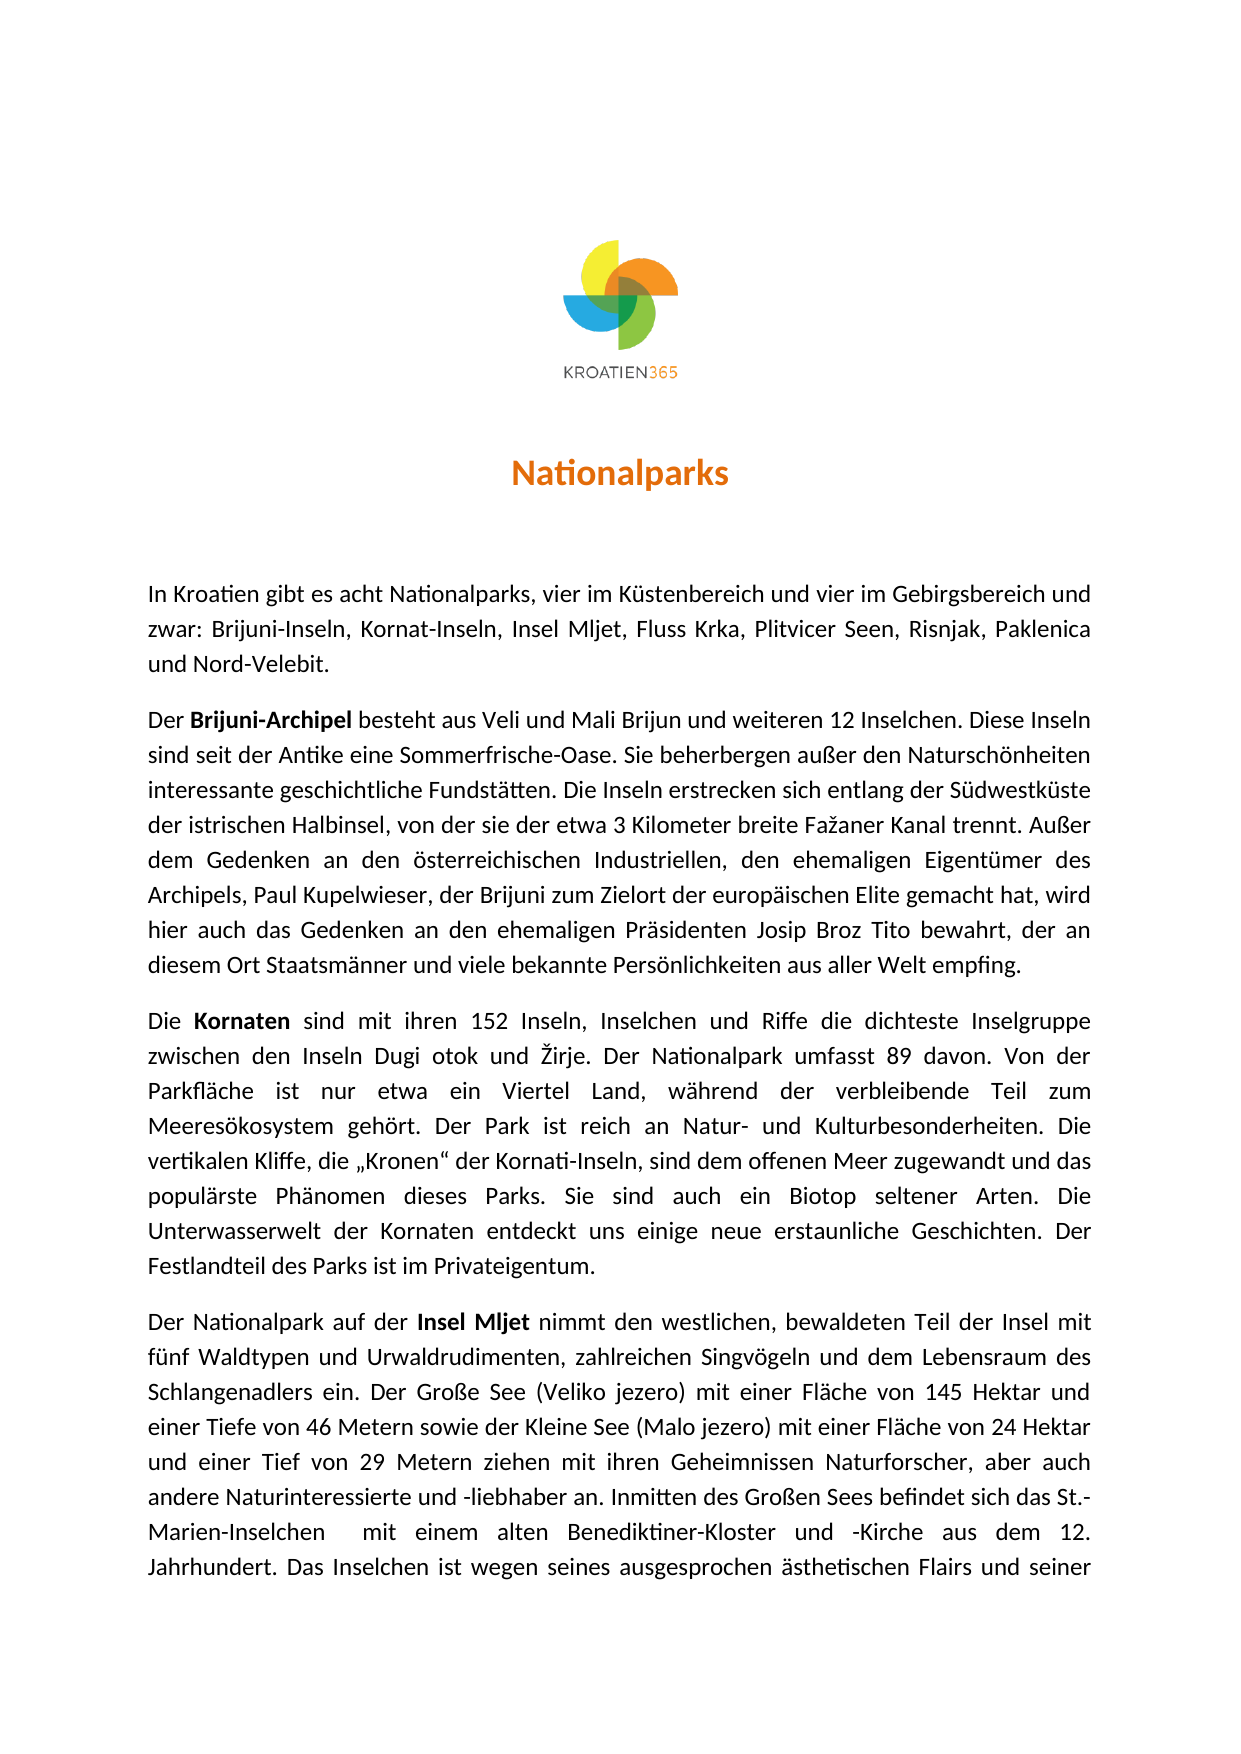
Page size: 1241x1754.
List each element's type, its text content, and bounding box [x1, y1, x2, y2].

text In Kroatien gibt es acht Nationalparks, vier im Küstenbereich und vier im Gebirgsbereich und zwar: Brijuni-Inseln, Kornat-Inseln, Insel Mljet, Fluss Krka, Plitvicer Seen, Risnjak, Paklenica und Nord-Velebit. [148, 578, 1093, 679]
text Der Brijuni-Archipel besteht aus Veli und Mali Brijun und weiteren 12 Inselchen. Diese Inseln sind seit der Antike eine Sommerfrische-Oase. Sie beherbergen außer den Naturschönheiten interessante geschichtliche Fundstätten. Die Inseln erstrecken sich entlang der Südwestküste der istrischen Halbinsel, von der sie der etwa 3 Kilometer breite Fažaner Kanal trennt. Außer dem Gedenken an den österreichischen Industriellen, den ehemaligen Eigentümer des Archipels, Paul Kupelwieser, der Brijuni zum Zielort der europäischen Elite gemacht hat, wird hier auch das Gedenken an den ehemaligen Präsidenten Josip Broz Tito bewahrt, der an diesem Ort Staatsmänner und viele bekannte Persönlichkeiten aus aller Welt empfing. [148, 704, 1093, 980]
picture [505, 194, 735, 424]
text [148, 1306, 1093, 1581]
text Die Kornaten sind mit ihren 152 Inseln, Inselchen und Riffe die dichteste Inselgruppe zwischen den Inseln Dugi otok und Žirje. Der Nationalpark umfasst 89 davon. Von der Parkfläche ist nur etwa ein Viertel Land, während der verbleibende Teil zum Meeresökosystem gehört. Der Park ist reich an Natur- und Kulturbesonderheiten. Die vertikalen Kliffe, die „Kronen“ der Kornati-Inseln, sind dem offenen Meer zugewandt und das populärste Phänomen dieses Parks. Sie sind auch ein Biotop seltener Arten. Die Unterwasserwelt der Kornaten entdeckt uns einige neue erstaunliche Geschichten. Der Festlandteil des Parks ist im Privateigentum. [148, 1005, 1093, 1281]
text Nationalparks [148, 449, 1093, 495]
